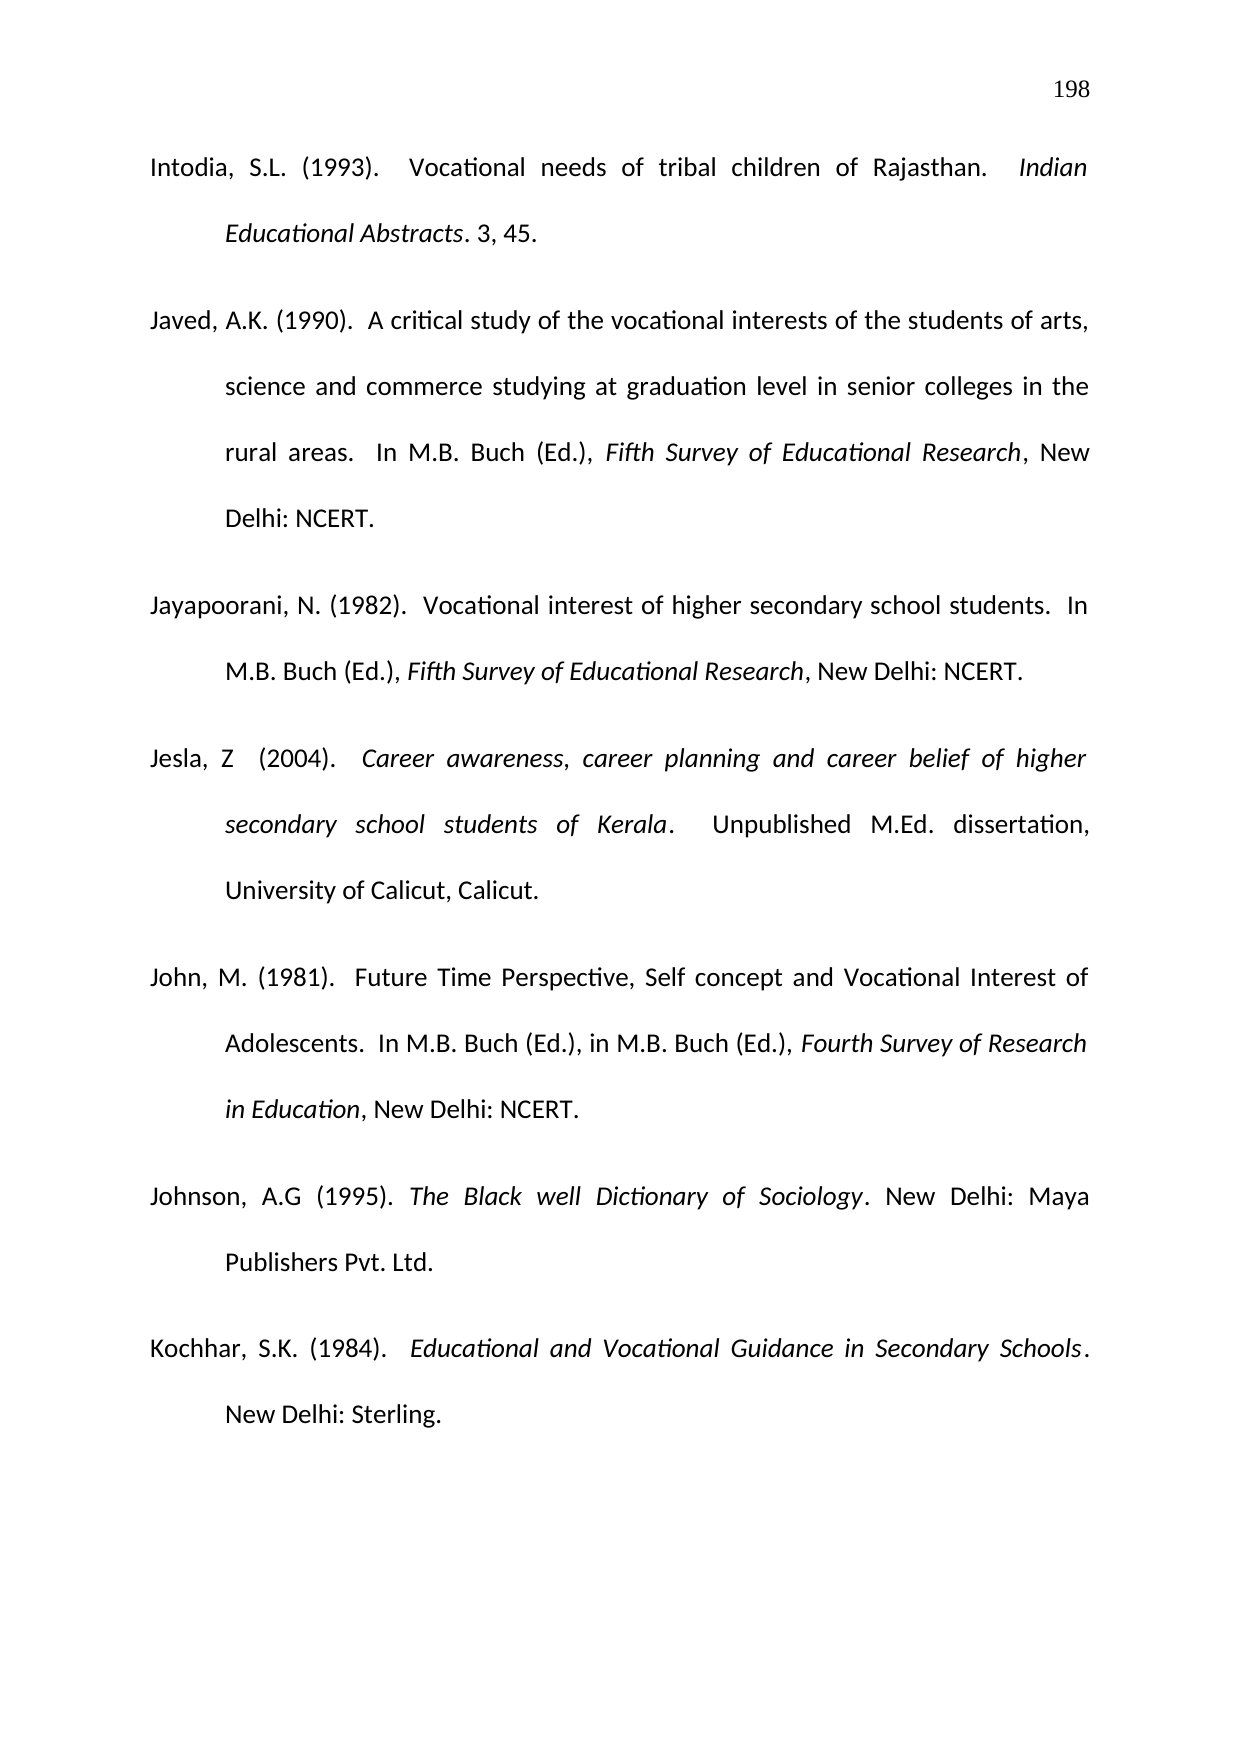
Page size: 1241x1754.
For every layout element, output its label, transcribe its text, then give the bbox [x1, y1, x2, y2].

text Intodia, S.L. (1993). Vocational needs of tribal children of Rajasthan. Indian Educational Abstracts. 3, 45. [150, 150, 1090, 249]
text John, M. (1981). Future Time Perspective, Self concept and Vocational Interest of Adolescents. In M.B. Buch (Ed.), in M.B. Buch (Ed.), Fourth Survey of Research in Education, New Delhi: NCERT. [150, 960, 1090, 1125]
text Kochhar, S.K. (1984). Educational and Vocational Guidance in Secondary Schools. New Delhi: Sterling. [150, 1332, 1090, 1431]
text Javed, A.K. (1990). A critical study of the vocational interests of the students of arts, science and commerce studying at graduation level in senior colleges in the rural areas. In M.B. Buch (Ed.), Fifth Survey of Educational Research, New Delhi: NCERT. [150, 303, 1090, 534]
text Jesla, Z (2004). Career awareness, career planning and career belief of higher secondary school students of Kerala. Unpublished M.Ed. dissertation, University of Calicut, Calicut. [150, 741, 1090, 906]
text Johnson, A.G (1995). The Black well Dictionary of Sociology. New Delhi: Maya Publishers Pvt. Ltd. [150, 1179, 1090, 1278]
text Jayapoorani, N. (1982). Vocational interest of higher secondary school students. In M.B. Buch (Ed.), Fifth Survey of Educational Research, New Delhi: NCERT. [150, 588, 1090, 687]
